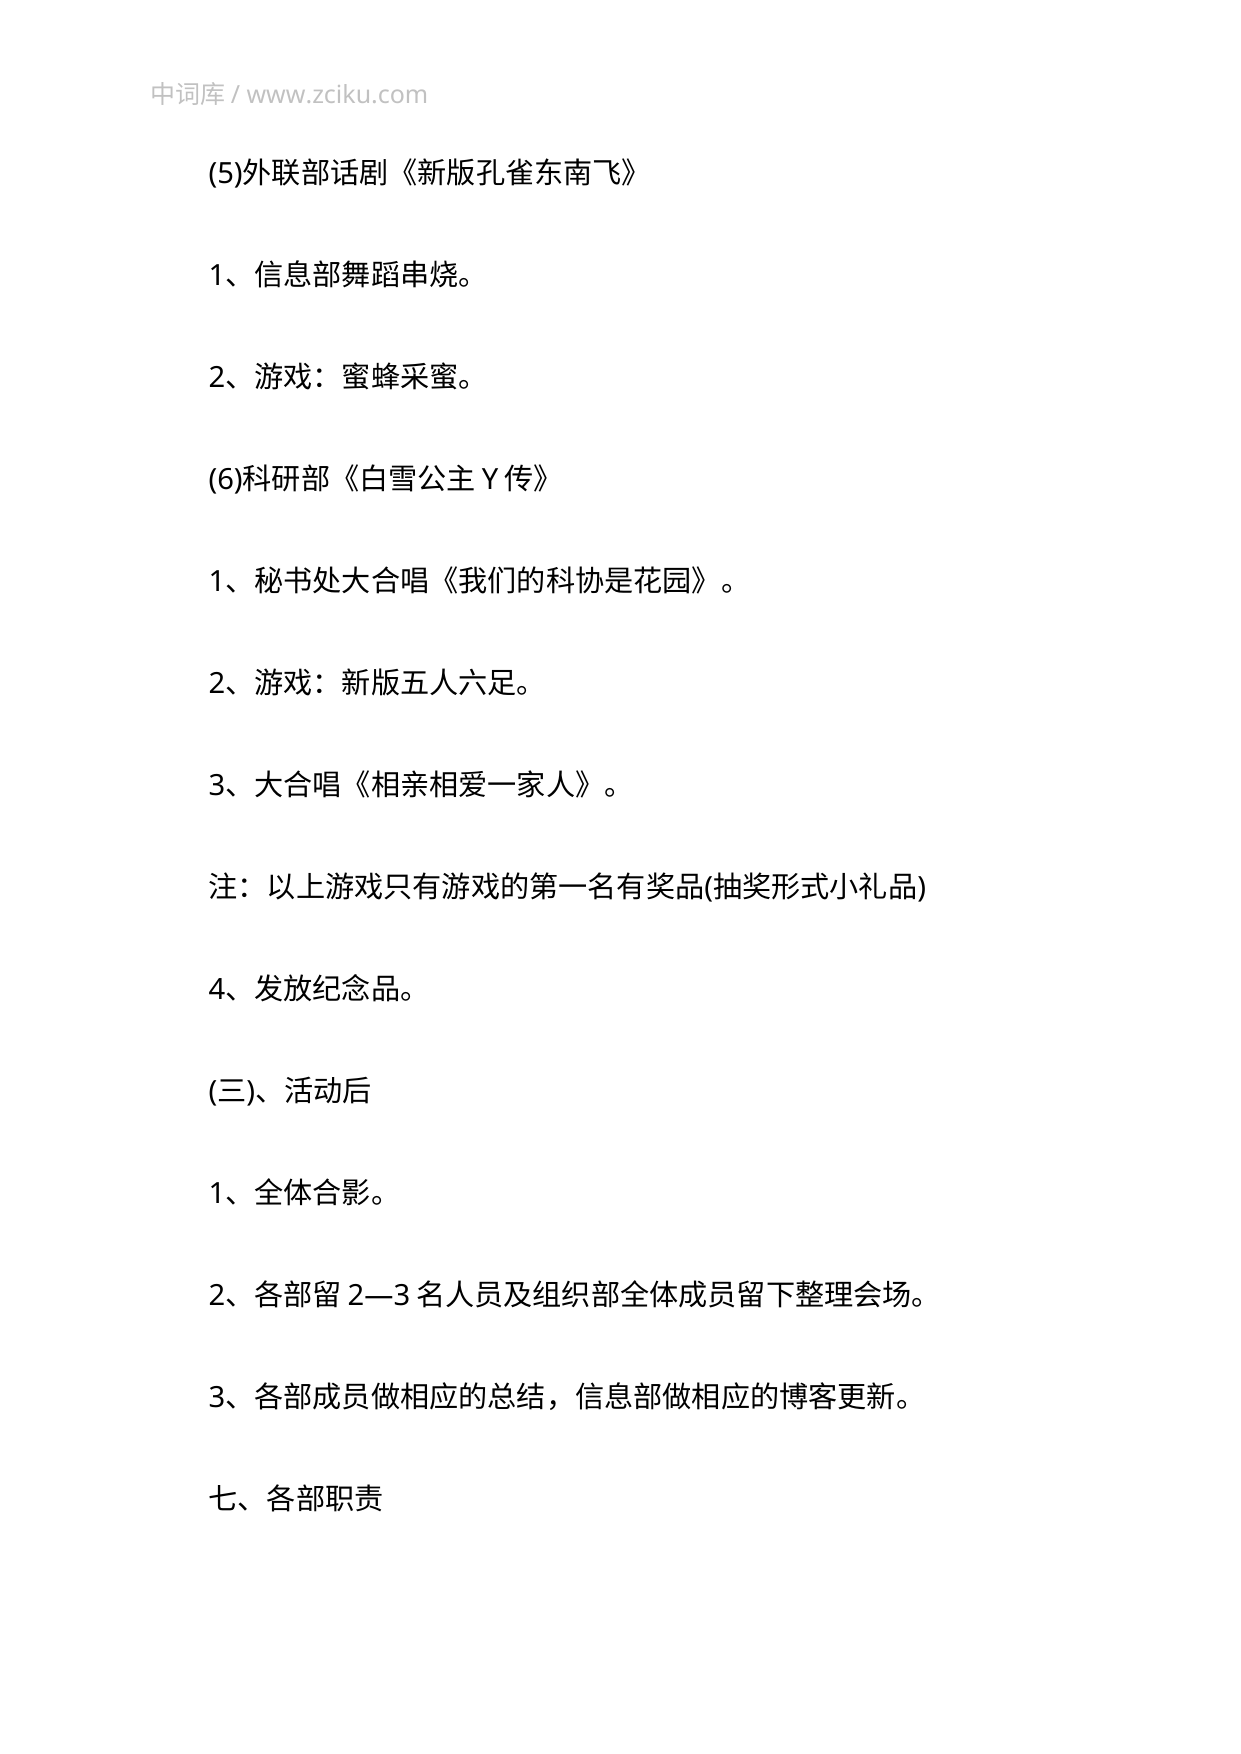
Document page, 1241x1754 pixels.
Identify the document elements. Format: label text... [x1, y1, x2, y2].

text 七、各部职责 [150, 1476, 1090, 1518]
text 2、游戏：蜜蜂采蜜。 [150, 354, 1090, 396]
text 1、秘书处大合唱《我们的科协是花园》。 [150, 558, 1090, 600]
text 3、大合唱《相亲相爱一家人》。 [150, 762, 1090, 804]
text 1、信息部舞蹈串烧。 [150, 252, 1090, 294]
text 1、全体合影。 [150, 1170, 1090, 1212]
text 2、游戏：新版五人六足。 [150, 660, 1090, 702]
text 4、发放纪念品。 [150, 966, 1090, 1008]
text (6)科研部《白雪公主Y传》 [150, 456, 1090, 498]
text 3、各部成员做相应的总结，信息部做相应的博客更新。 [150, 1374, 1090, 1416]
text 2、各部留2—3名人员及组织部全体成员留下整理会场。 [150, 1272, 1090, 1314]
text (5)外联部话剧《新版孔雀东南飞》 [150, 150, 1090, 192]
text 注：以上游戏只有游戏的第一名有奖品(抽奖形式小礼品) [150, 864, 1090, 906]
text (三)、活动后 [150, 1068, 1090, 1110]
